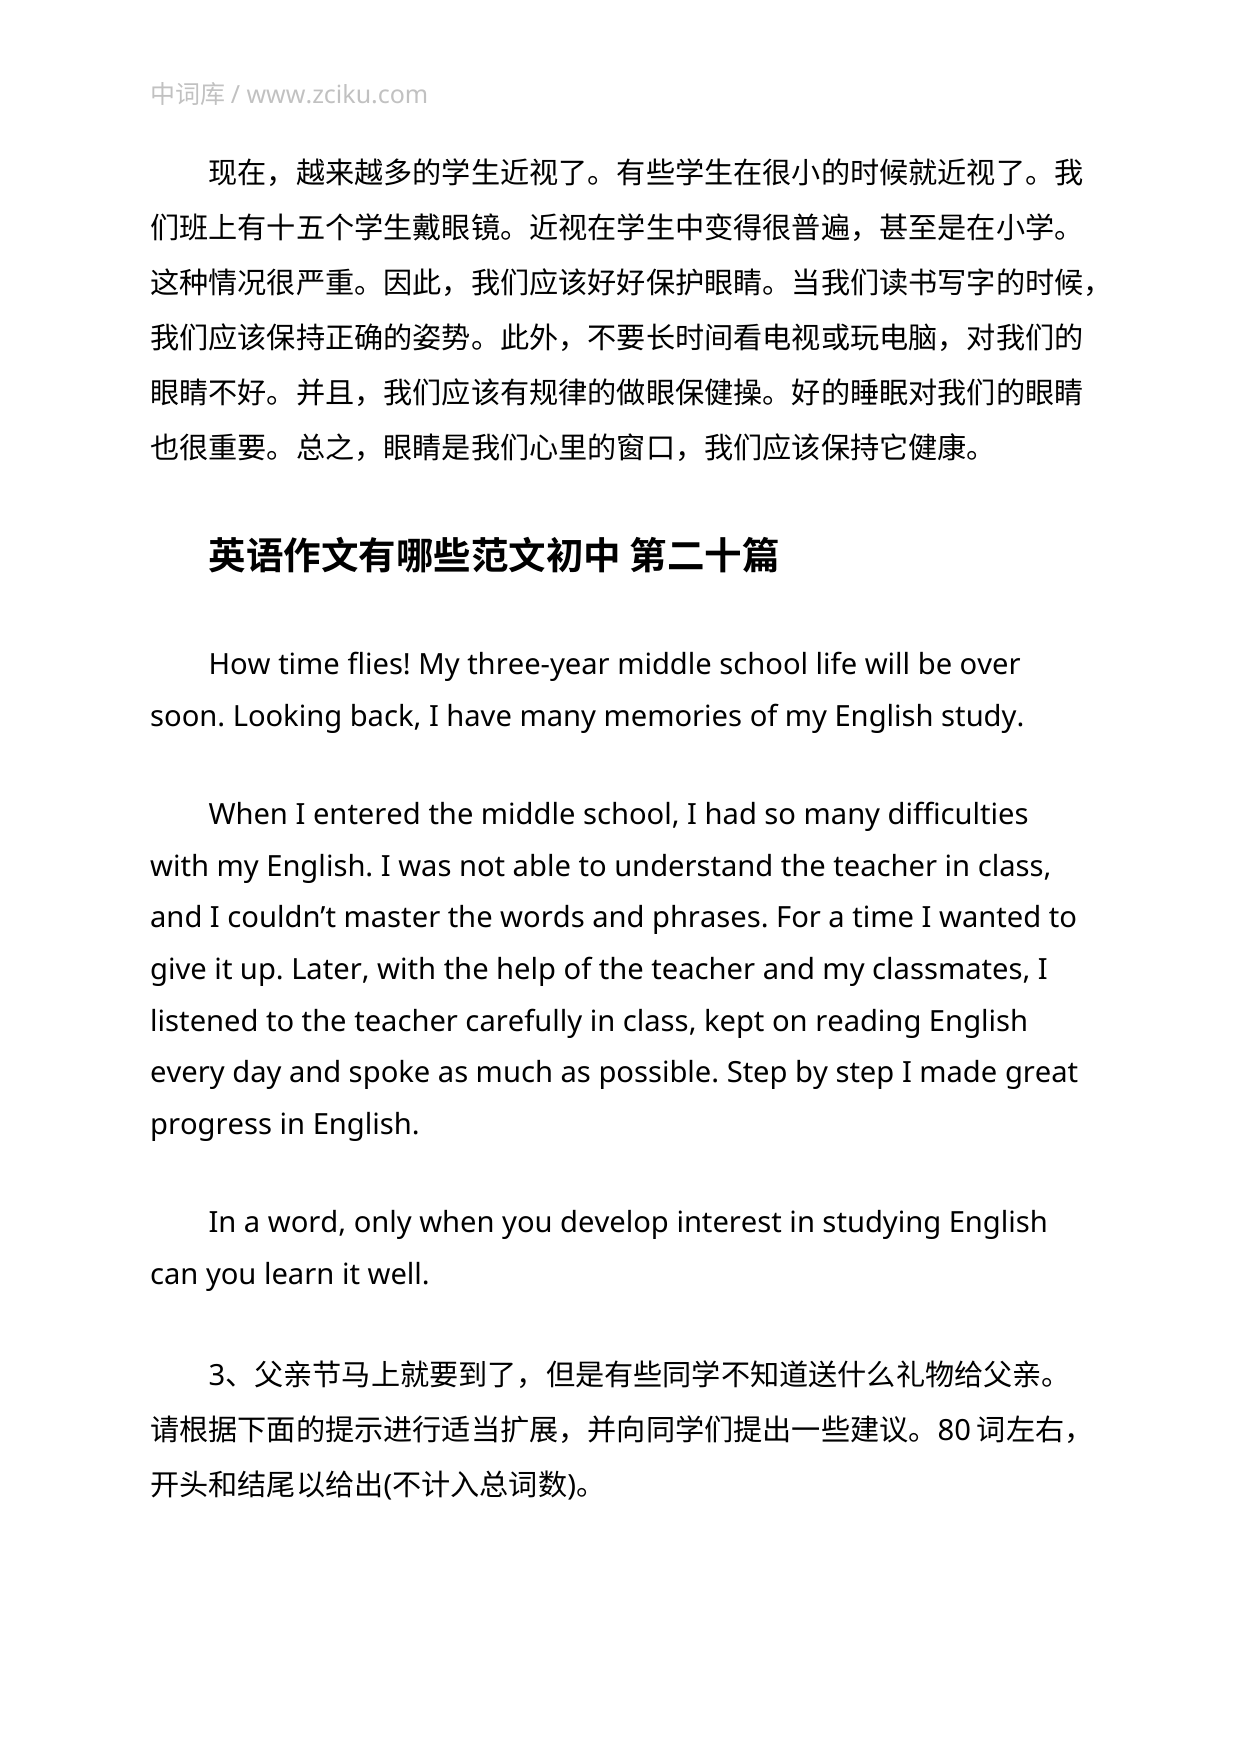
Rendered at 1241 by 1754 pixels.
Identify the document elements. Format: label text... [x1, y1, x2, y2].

text When I entered the middle school, I had so many difficulties with my English. I was not able to understand the teacher in class, and I couldn’t master the words and phrases. For a time I wanted to give it up. Later, with the help of the teacher and my classmates, I listened to the teacher carefully in class, kept on reading English every day and spoke as much as possible. Step by step I made great progress in English. [150, 794, 1090, 1143]
text 英语作文有哪些范文初中 第二十篇 [150, 526, 1090, 581]
text 现在，越来越多的学生近视了。有些学生在很小的时候就近视了。我们班上有十五个学生戴眼镜。近视在学生中变得很普遍，甚至是在小学。这种情况很严重。因此，我们应该好好保护眼睛。当我们读书写字的时候，我们应该保持正确的姿势。此外，不要长时间看电视或玩电脑，对我们的眼睛不好。并且，我们应该有规律的做眼保健操。好的睡眠对我们的眼睛也很重要。总之，眼睛是我们心里的窗口，我们应该保持它健康。 [150, 150, 1090, 467]
text 3、父亲节马上就要到了，但是有些同学不知道送什么礼物给父亲。请根据下面的提示进行适当扩展，并向同学们提出一些建议。80词左右，开头和结尾以给出(不计入总词数)。 [150, 1351, 1090, 1504]
text How time flies! My three-year middle school life will be over soon. Looking back, I have many memories of my English study. [150, 644, 1090, 735]
text In a word, only when you develop interest in studying English can you learn it well. [150, 1201, 1090, 1293]
